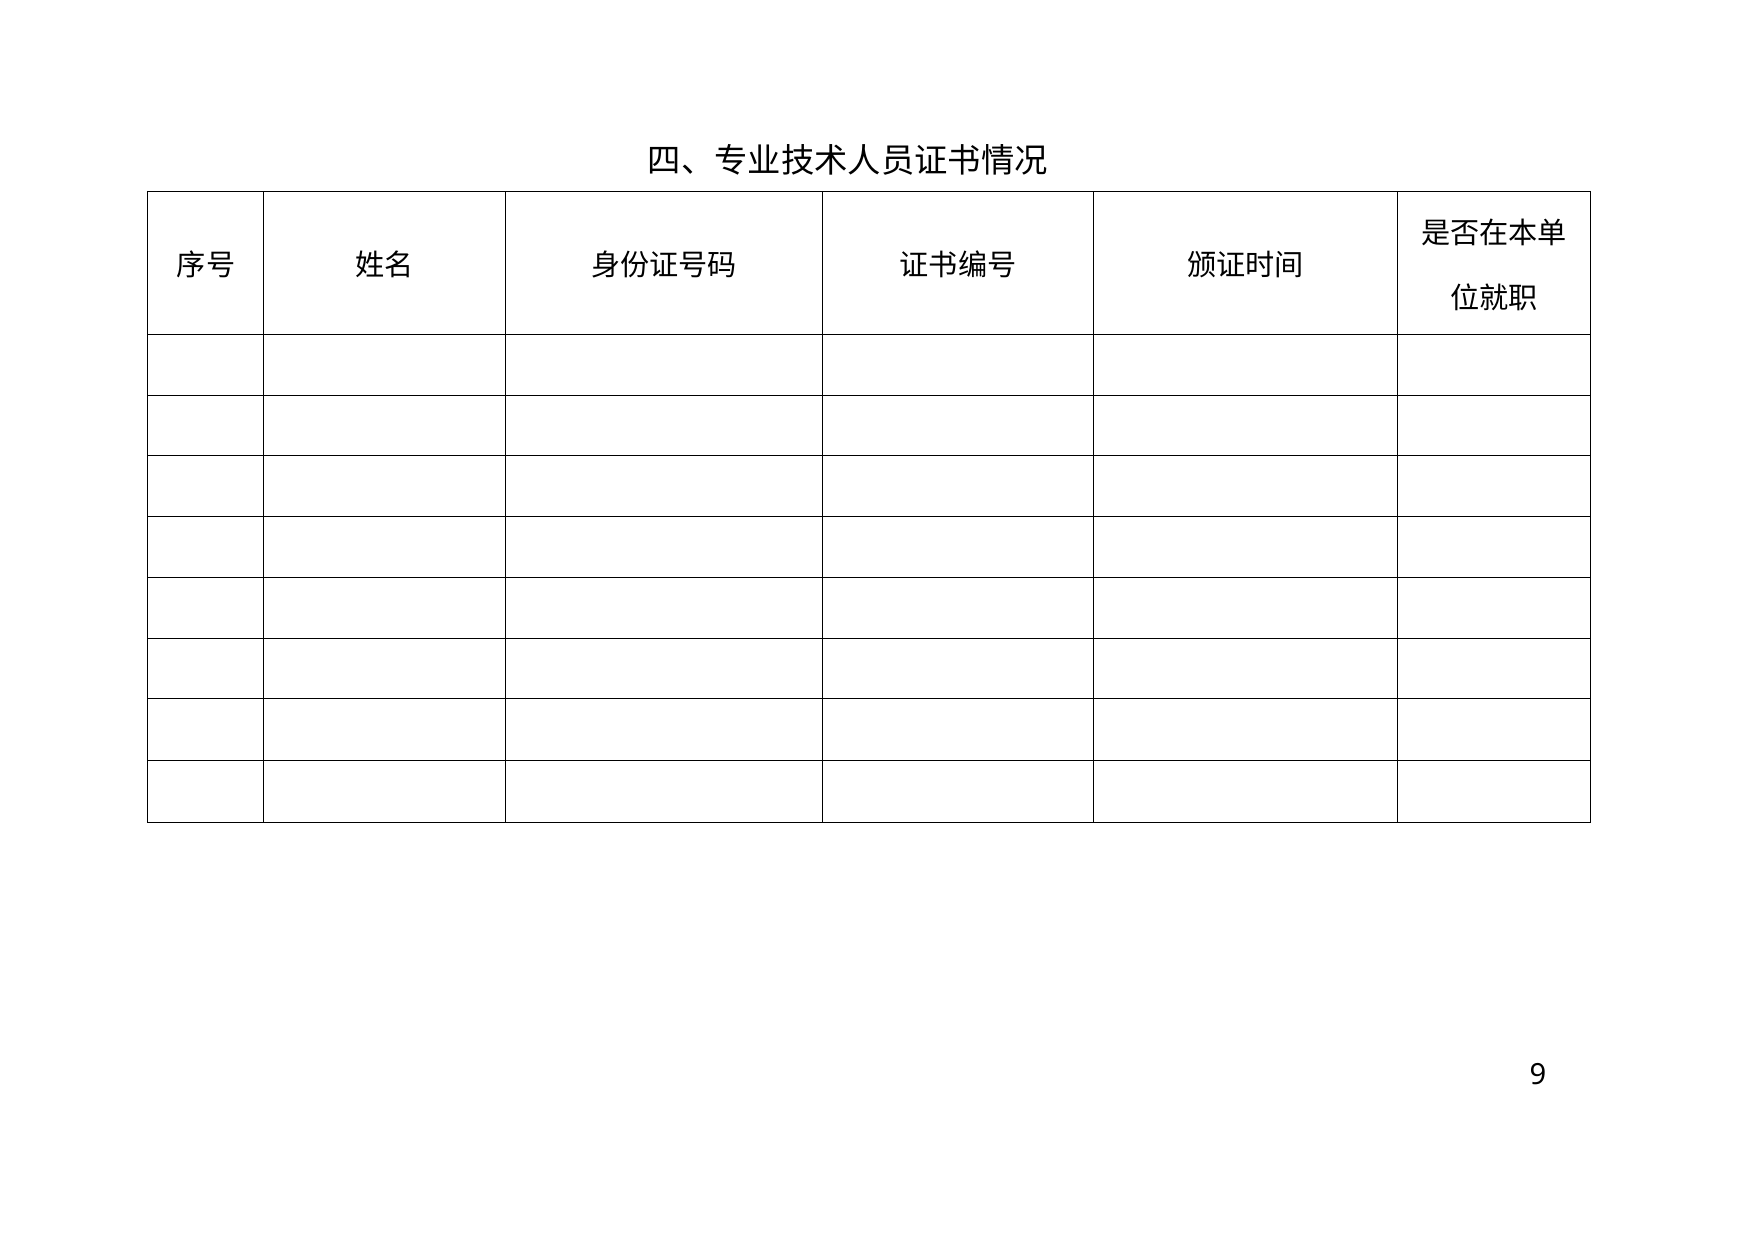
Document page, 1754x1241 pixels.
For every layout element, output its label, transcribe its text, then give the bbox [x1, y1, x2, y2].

table_cell [148, 578, 263, 637]
table_cell [823, 456, 1093, 516]
table_cell [506, 456, 822, 516]
table_cell [1398, 335, 1590, 394]
table_cell [506, 761, 822, 822]
table_cell [506, 699, 822, 760]
table_cell [1094, 456, 1397, 516]
table_cell [1094, 761, 1397, 822]
table_header 序号 [148, 192, 263, 334]
table_cell [506, 335, 822, 394]
table_cell [823, 578, 1093, 637]
table_cell [506, 396, 822, 455]
table_cell [264, 396, 505, 455]
table_cell [1398, 517, 1590, 577]
table_cell [264, 517, 505, 577]
table_cell [1094, 517, 1397, 577]
table_cell [148, 761, 263, 822]
table_cell [1398, 639, 1590, 698]
table_cell [264, 335, 505, 394]
table_cell [823, 396, 1093, 455]
table_cell [1398, 578, 1590, 637]
table_cell [823, 335, 1093, 394]
table_cell [506, 578, 822, 637]
table_cell [1094, 396, 1397, 455]
table_cell [148, 335, 263, 394]
table_cell [148, 699, 263, 760]
table_header 证书编号 [823, 192, 1093, 334]
table_cell [506, 517, 822, 577]
table_cell [823, 639, 1093, 698]
table_cell [823, 699, 1093, 760]
table_cell [1094, 699, 1397, 760]
table_cell [1094, 578, 1397, 637]
table_header 颁证时间 [1094, 192, 1397, 334]
table_cell [264, 699, 505, 760]
text 四、专业技术人员证书情况 [148, 126, 1547, 191]
table_header 是否在本单位就职 [1398, 192, 1590, 334]
table_cell [1398, 761, 1590, 822]
table_cell [823, 761, 1093, 822]
table_header 姓名 [264, 192, 505, 334]
table_cell [1094, 335, 1397, 394]
table_cell [506, 639, 822, 698]
table_cell [264, 456, 505, 516]
table_cell [148, 517, 263, 577]
table_cell [1094, 639, 1397, 698]
table_cell [148, 456, 263, 516]
table_cell [148, 639, 263, 698]
table_cell [1398, 699, 1590, 760]
table_cell [823, 517, 1093, 577]
table_cell [264, 578, 505, 637]
table_cell [1398, 396, 1590, 455]
table_cell [264, 639, 505, 698]
table_header 身份证号码 [506, 192, 822, 334]
table_cell [264, 761, 505, 822]
table_cell [1398, 456, 1590, 516]
table_cell [148, 396, 263, 455]
